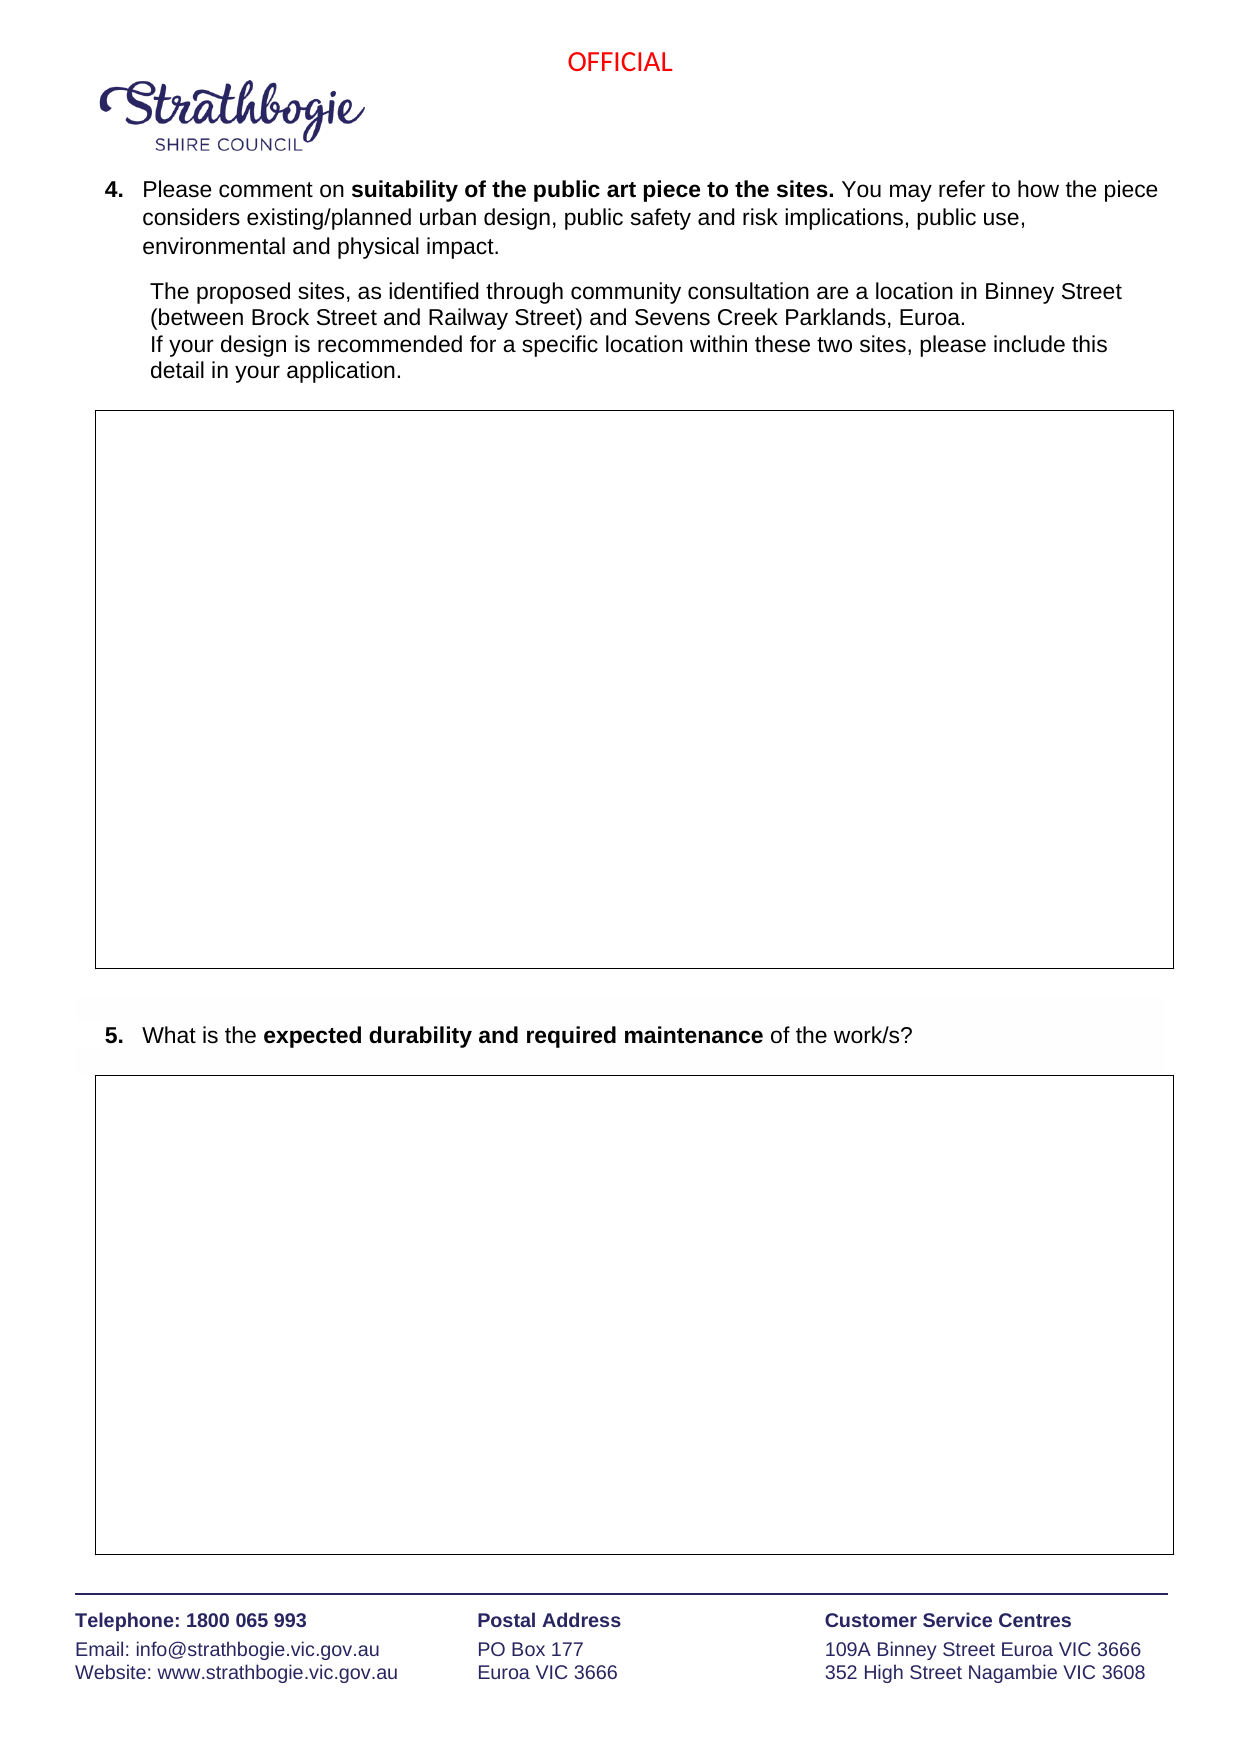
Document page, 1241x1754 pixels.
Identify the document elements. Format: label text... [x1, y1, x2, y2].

text If your design is recommended for a specific location within these two sites, please include this detail in your application. [150, 331, 1165, 383]
list What is the expected durability and required maintenance of the work/s? [104, 1022, 1165, 1048]
picture [99, 80, 365, 151]
list Please comment on suitability of the public art piece to the sites. You may refer to how the piece considers existing/planned urban design, public safety and risk implications, public use, environmental and physical impact. [104, 176, 1165, 259]
text The proposed sites, as identified through community consultation are a location in Binney Street (between Brock Street and Railway Street) and Sevens Creek Parklands, Euroa. [150, 278, 1165, 331]
